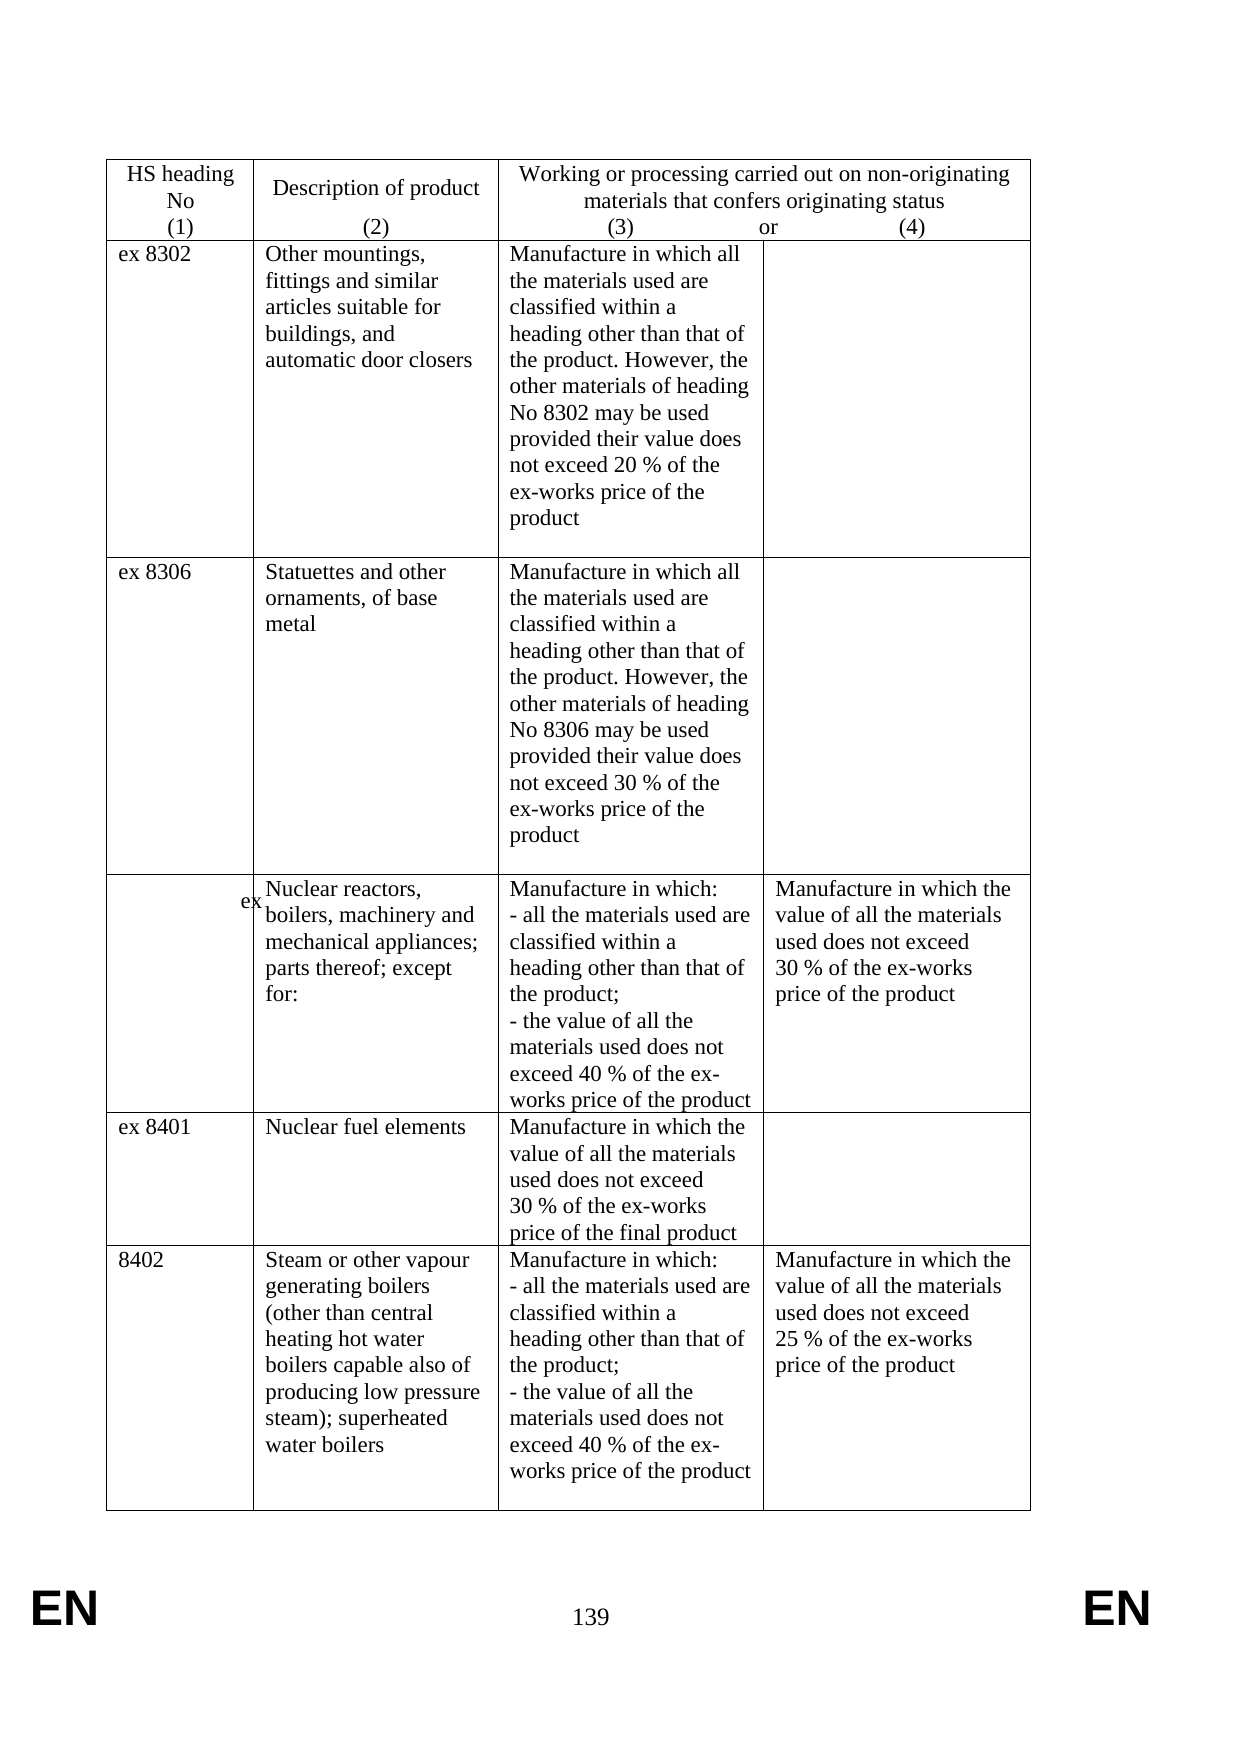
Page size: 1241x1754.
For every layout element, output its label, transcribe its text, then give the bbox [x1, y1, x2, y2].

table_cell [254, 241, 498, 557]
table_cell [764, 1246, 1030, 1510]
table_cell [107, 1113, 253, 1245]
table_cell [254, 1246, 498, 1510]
table_cell or [743, 213, 793, 239]
table_cell (1) [107, 213, 253, 239]
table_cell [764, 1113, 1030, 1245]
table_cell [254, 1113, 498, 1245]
table_cell (4) [793, 213, 1030, 239]
table_header HS heading No [107, 160, 253, 213]
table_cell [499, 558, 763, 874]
table_cell (2) [254, 213, 498, 239]
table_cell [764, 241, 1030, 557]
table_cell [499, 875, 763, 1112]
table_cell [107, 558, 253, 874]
table_cell (3) [499, 213, 743, 239]
table_header Description of product [254, 160, 498, 213]
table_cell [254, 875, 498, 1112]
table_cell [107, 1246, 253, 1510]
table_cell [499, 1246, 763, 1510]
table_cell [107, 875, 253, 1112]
table_header Working or processing carried out on non-originating materials that confers originating status [499, 160, 1030, 213]
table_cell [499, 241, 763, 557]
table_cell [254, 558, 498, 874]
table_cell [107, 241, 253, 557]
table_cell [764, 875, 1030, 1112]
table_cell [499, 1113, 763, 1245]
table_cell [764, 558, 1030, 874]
